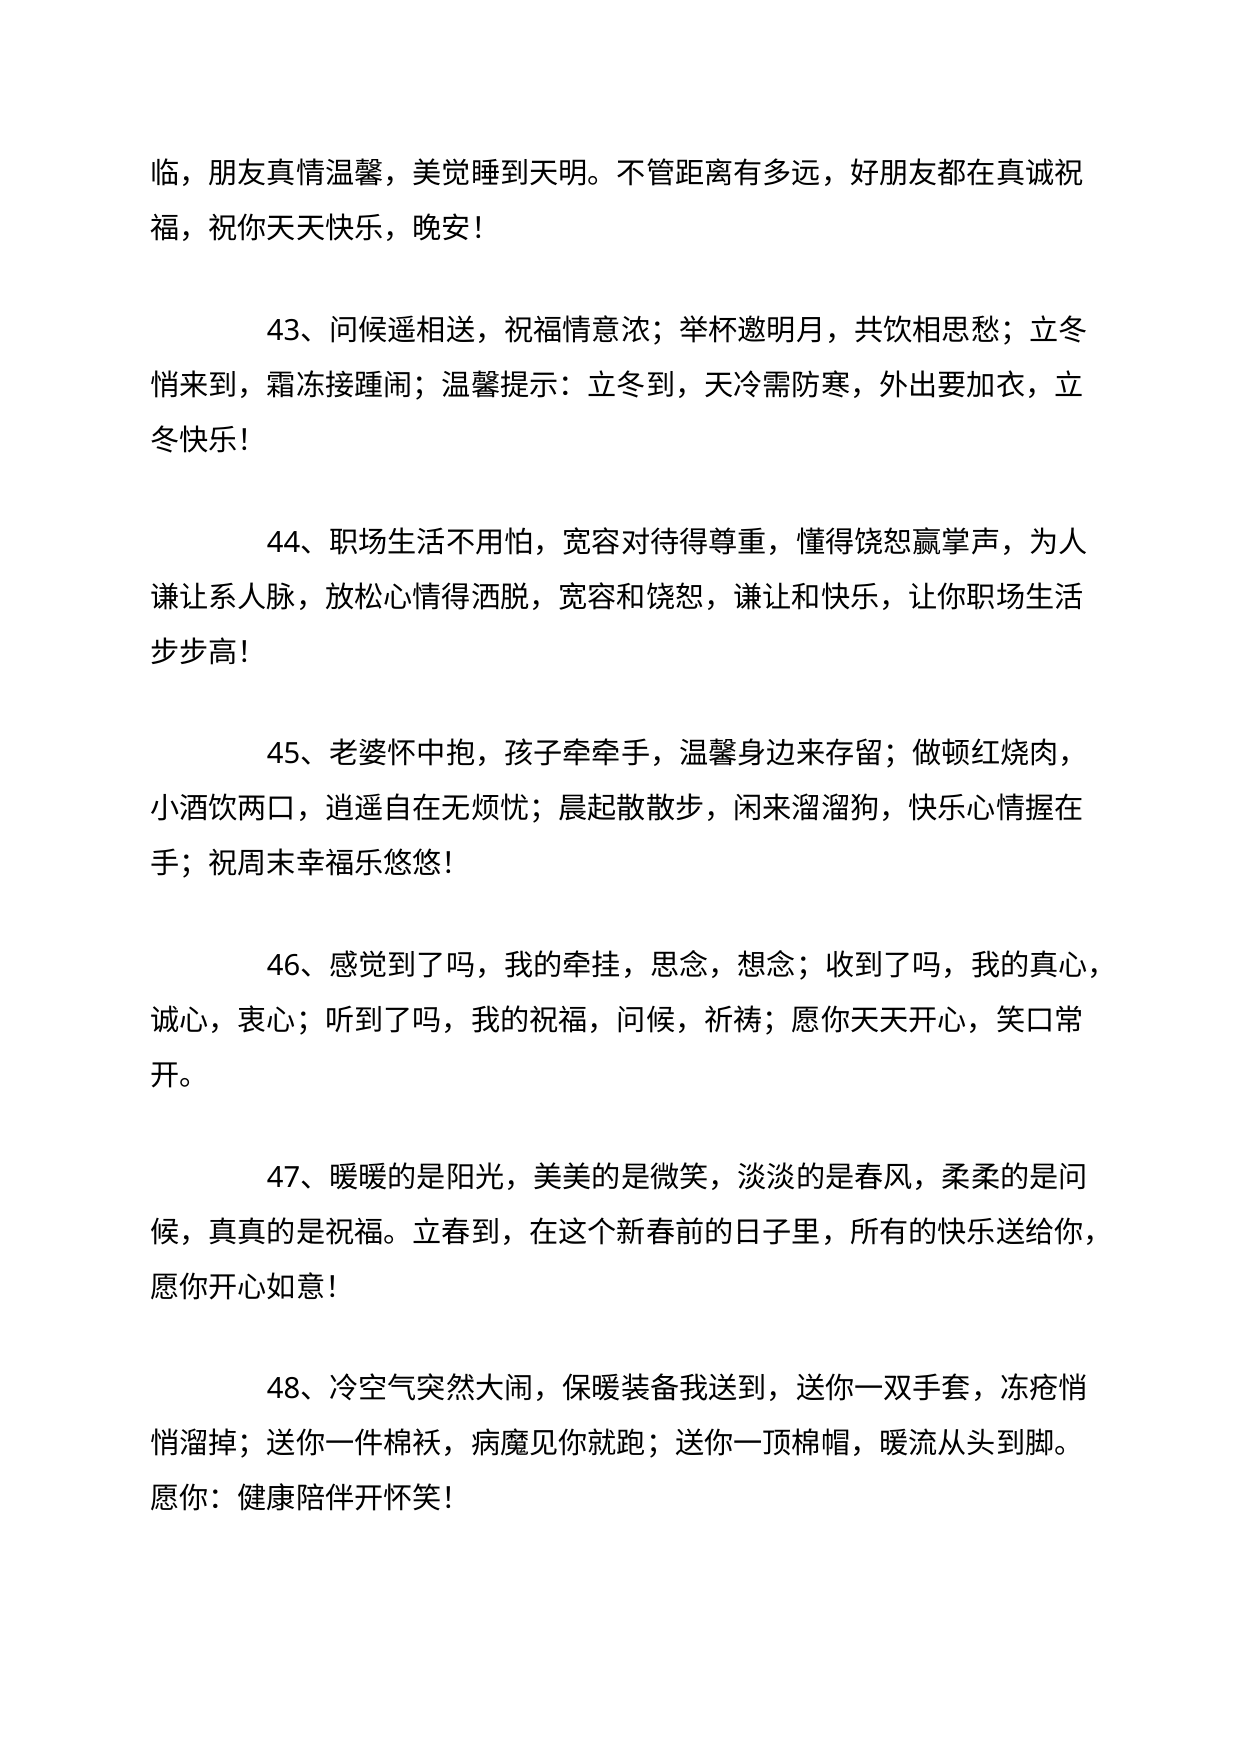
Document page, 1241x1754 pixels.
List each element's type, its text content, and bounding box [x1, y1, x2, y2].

text 43、问候遥相送，祝福情意浓；举杯邀明月，共饮相思愁；立冬悄来到，霜冻接踵闹；温馨提示：立冬到，天冷需防寒，外出要加衣，立冬快乐！ [150, 307, 1090, 459]
text 45、老婆怀中抱，孩子牵牵手，温馨身边来存留；做顿红烧肉，小酒饮两口，逍遥自在无烦忧；晨起散散步，闲来溜溜狗，快乐心情握在手；祝周末幸福乐悠悠！ [150, 730, 1090, 882]
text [150, 150, 1090, 247]
text 47、暖暖的是阳光，美美的是微笑，淡淡的是春风，柔柔的是问候，真真的是祝福。立春到，在这个新春前的日子里，所有的快乐送给你，愿你开心如意！ [150, 1153, 1090, 1306]
text 44、职场生活不用怕，宽容对待得尊重，懂得饶恕赢掌声，为人谦让系人脉，放松心情得洒脱，宽容和饶恕，谦让和快乐，让你职场生活步步高！ [150, 518, 1090, 671]
text 46、感觉到了吗，我的牵挂，思念，想念；收到了吗，我的真心，诚心，衷心；听到了吗，我的祝福，问候，祈祷；愿你天天开心，笑口常开。 [150, 942, 1090, 1094]
text 48、冷空气突然大闹，保暖装备我送到，送你一双手套，冻疮悄悄溜掉；送你一件棉袄，病魔见你就跑；送你一顶棉帽，暖流从头到脚。愿你：健康陪伴开怀笑！ [150, 1365, 1090, 1517]
